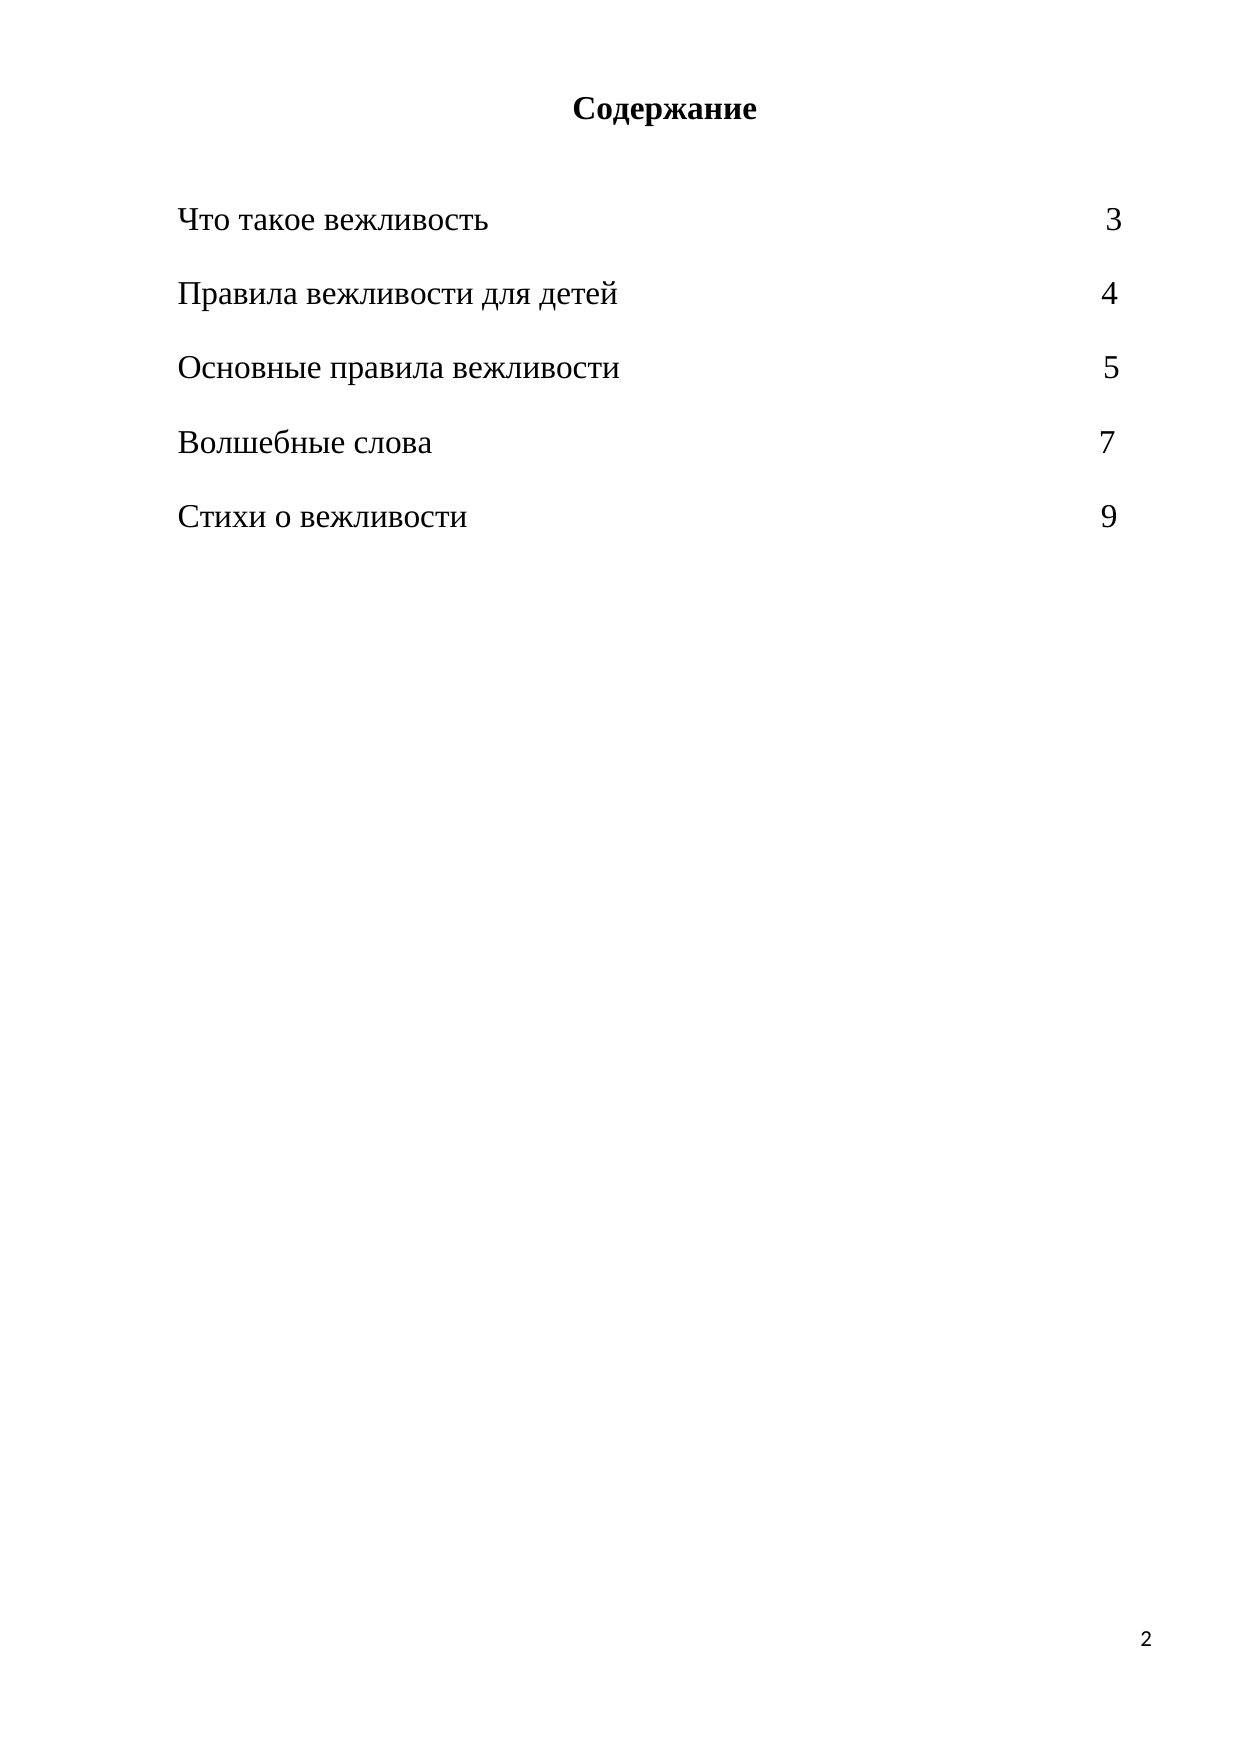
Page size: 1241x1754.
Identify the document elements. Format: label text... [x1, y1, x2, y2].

text Основные правила вежливости 5 [177, 348, 1152, 386]
text Правила вежливости для детей 4 [177, 274, 1152, 312]
text Стихи о вежливости 9 [177, 496, 1152, 534]
text Содержание [177, 89, 1152, 127]
text Что такое вежливость 3 [177, 199, 1152, 238]
text Волшебные слова 7 [177, 422, 1152, 460]
